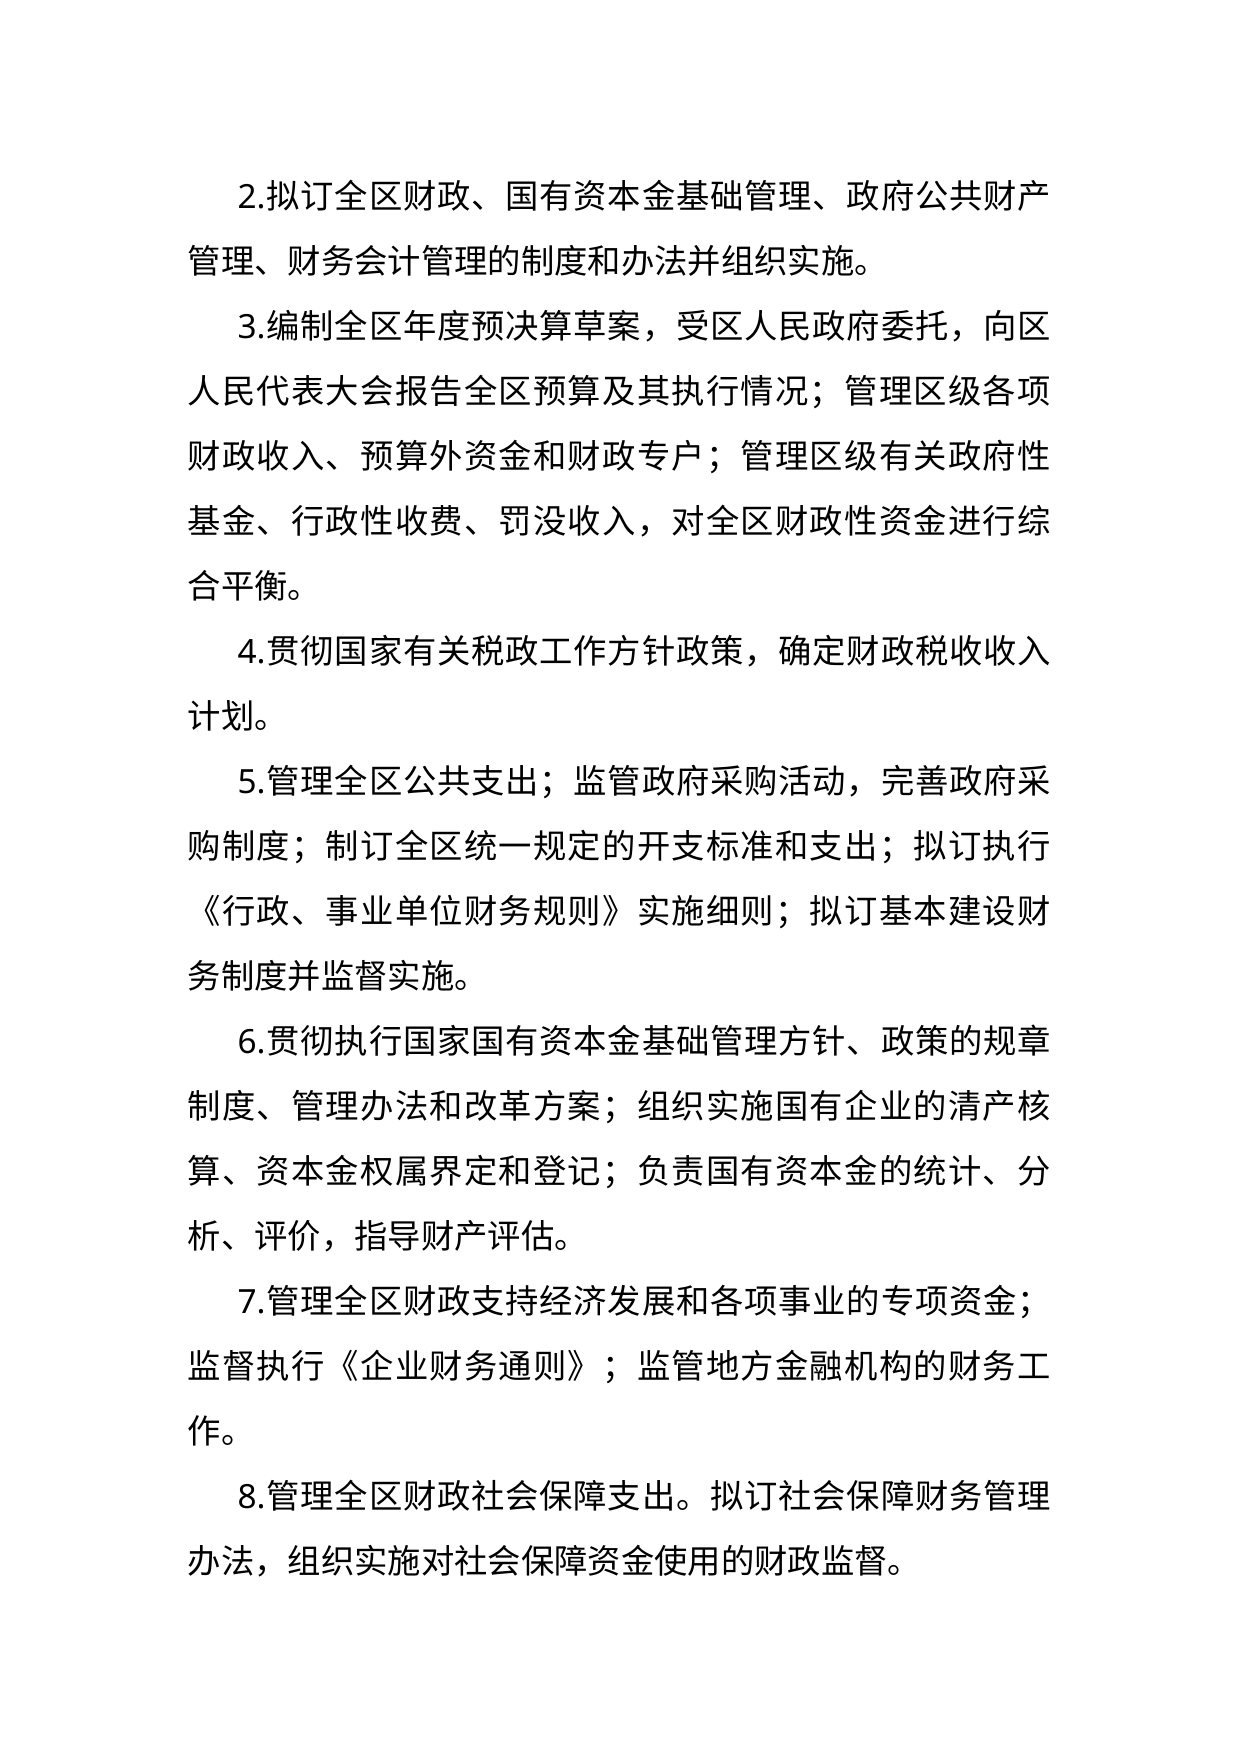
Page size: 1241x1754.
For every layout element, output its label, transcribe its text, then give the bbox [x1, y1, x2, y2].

text 5.管理全区公共支出；监管政府采购活动，完善政府采购制度；制订全区统一规定的开支标准和支出；拟订执行《行政、事业单位财务规则》实施细则；拟订基本建设财务制度并监督实施。 [187, 747, 1053, 1007]
text 3.编制全区年度预决算草案，受区人民政府委托，向区人民代表大会报告全区预算及其执行情况；管理区级各项财政收入、预算外资金和财政专户；管理区级有关政府性基金、行政性收费、罚没收入，对全区财政性资金进行综合平衡。 [187, 292, 1053, 617]
text 7.管理全区财政支持经济发展和各项事业的专项资金；监督执行《企业财务通则》；监管地方金融机构的财务工作。 [187, 1267, 1053, 1462]
text 6.贯彻执行国家国有资本金基础管理方针、政策的规章制度、管理办法和改革方案；组织实施国有企业的清产核算、资本金权属界定和登记；负责国有资本金的统计、分析、评价，指导财产评估。 [187, 1007, 1053, 1267]
text 4.贯彻国家有关税政工作方针政策，确定财政税收收入计划。 [187, 617, 1053, 747]
text 2.拟订全区财政、国有资本金基础管理、政府公共财产管理、财务会计管理的制度和办法并组织实施。 [187, 162, 1053, 292]
text 8.管理全区财政社会保障支出。拟订社会保障财务管理办法，组织实施对社会保障资金使用的财政监督。 [187, 1462, 1053, 1592]
